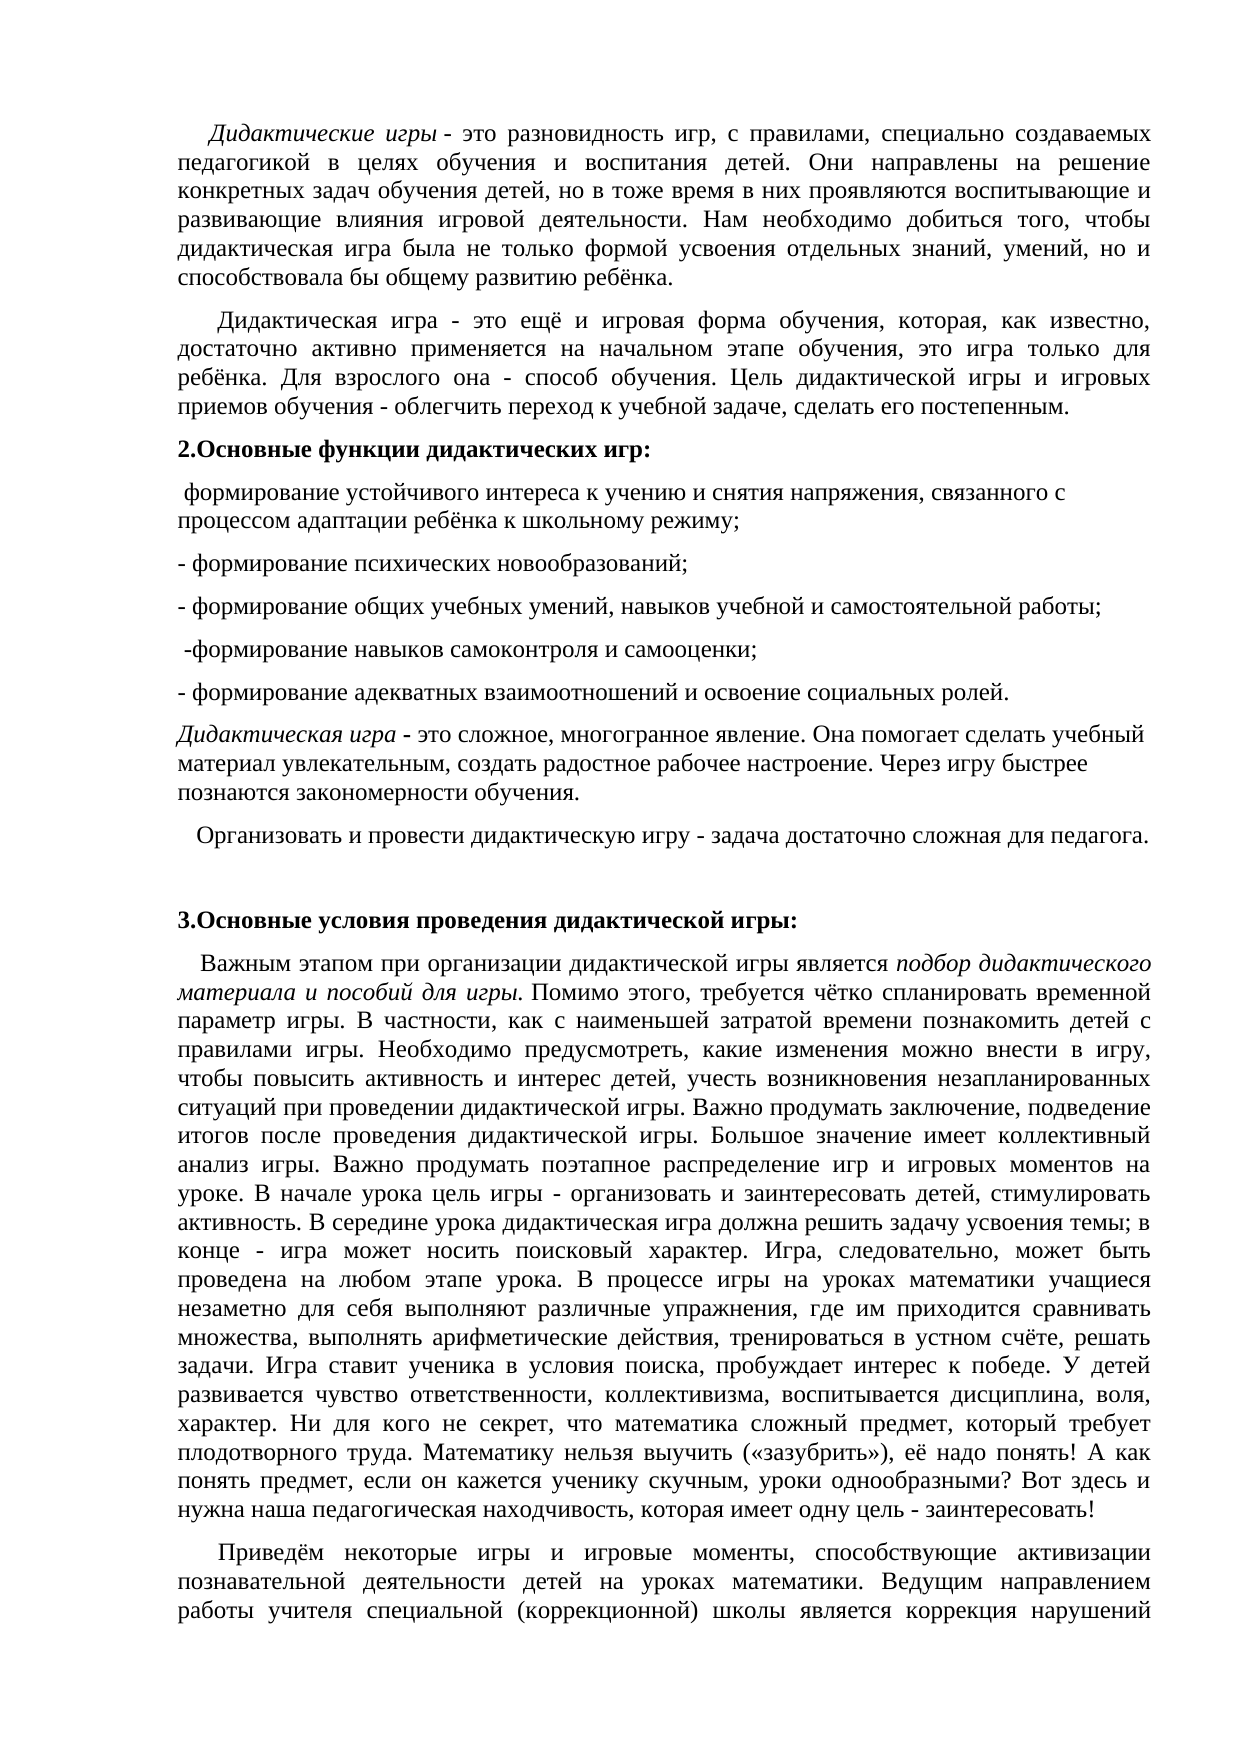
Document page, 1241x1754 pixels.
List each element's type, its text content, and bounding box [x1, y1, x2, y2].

text -формирование навыков самоконтроля и самооценки; [177, 634, 1152, 662]
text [177, 1537, 1152, 1623]
text Дидактическая игра - это сложное, многогранное явление. Она помогает сделать учебный материал увлекательным, создать радостное рабочее настроение. Через игру быстрее познаются закономерности обучения. [177, 719, 1152, 806]
text 2.Основные функции дидактических игр: [177, 434, 1152, 462]
text - формирование адекватных взаимоотношений и освоение социальных ролей. [177, 677, 1152, 705]
text 3.Основные условия проведения дидактической игры: [177, 905, 1152, 934]
text формирование устойчивого интереса к учению и снятия напряжения, связанного с процессом адаптации ребёнка к школьному режиму; [177, 477, 1152, 534]
text Дидактическая игра - это ещё и игровая форма обучения, которая, как известно, достаточно активно применяется на начальном этапе обучения, это игра только для ребёнка. Для взрослого она - способ обучения. Цель дидактической игры и игровых приемов обучения - облегчить переход к учебной задаче, сделать его постепенным. [177, 305, 1152, 420]
text - формирование психических новообразований; [177, 548, 1152, 577]
text Дидактические игры - это разновидность игр, с правилами, специально создаваемых педагогикой в целях обучения и воспитания детей. Они направлены на решение конкретных задач обучения детей, но в тоже время в них проявляются воспитывающие и развивающие влияния игровой деятельности. Нам необходимо добиться того, чтобы дидактическая игра была не только формой усвоения отдельных знаний, умений, но и способствовала бы общему развитию ребёнка. [177, 118, 1152, 291]
text Организовать и провести дидактическую игру - задача достаточно сложная для педагога. [177, 820, 1152, 848]
text - формирование общих учебных умений, навыков учебной и самостоятельной работы; [177, 591, 1152, 620]
text Важным этапом при организации дидактической игры является подбор дидактического материала и пособий для игры. Помимо этого, требуется чётко спланировать временной параметр игры. В частности, как с наименьшей затратой времени познакомить детей с правилами игры. Необходимо предусмотреть, какие изменения можно внести в игру, чтобы повысить активность и интерес детей, учесть возникновения незапланированных ситуаций при проведении дидактической игры. Важно продумать заключение, подведение итогов после проведения дидактической игры. Большое значение имеет коллективный анализ игры. Важно продумать поэтапное распределение игр и игровых моментов на уроке. В начале урока цель игры - организовать и заинтересовать детей, стимулировать активность. В середине урока дидактическая игра должна решить задачу усвоения темы; в конце - игра может носить поисковый характер. Игра, следовательно, может быть проведена на любом этапе урока. В процессе игры на уроках математики учащиеся незаметно для себя выполняют различные упражнения, где им приходится сравнивать множества, выполнять арифметические действия, тренироваться в устном счёте, решать задачи. Игра ставит ученика в условия поиска, пробуждает интерес к победе. У детей развивается чувство ответственности, коллективизма, воспитывается дисциплина, воля, характер. Ни для кого не секрет, что математика сложный предмет, который требует плодотворного труда. Математику нельзя выучить («зазубрить»), её надо понять! А как понять предмет, если он кажется ученику скучным, уроки однообразными? Вот здесь и нужна наша педагогическая находчивость, которая имеет одну цель - заинтересовать! [177, 948, 1152, 1523]
